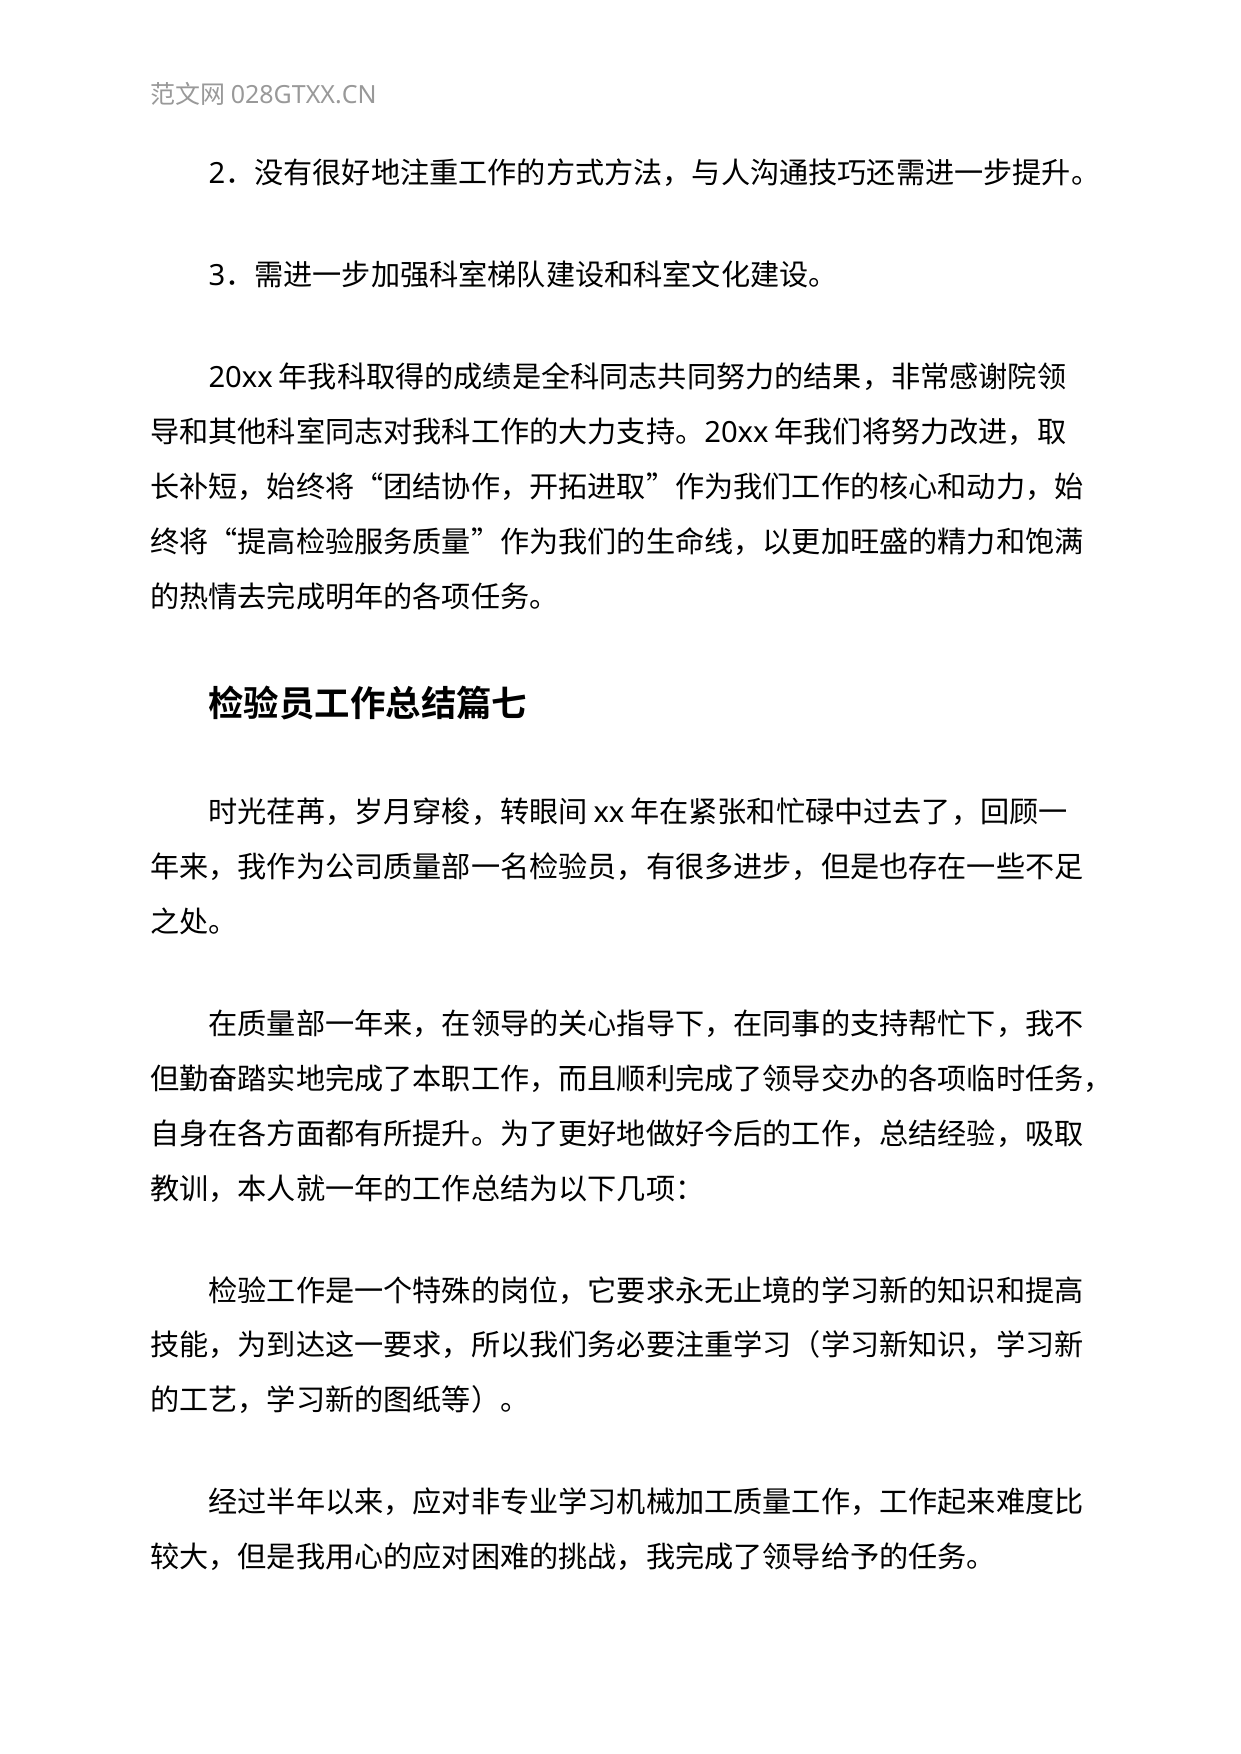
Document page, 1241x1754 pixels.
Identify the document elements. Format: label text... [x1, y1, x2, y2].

text 检验员工作总结篇七 [150, 676, 1090, 727]
text 检验工作是一个特殊的岗位，它要求永无止境的学习新的知识和提高技能，为到达这一要求，所以我们务必要注重学习（学习新知识，学习新的工艺，学习新的图纸等）。 [150, 1267, 1090, 1419]
text 在质量部一年来，在领导的关心指导下，在同事的支持帮忙下，我不但勤奋踏实地完成了本职工作，而且顺利完成了领导交办的各项临时任务，自身在各方面都有所提升。为了更好地做好今后的工作，总结经验，吸取教训，本人就一年的工作总结为以下几项： [150, 1001, 1090, 1208]
text 时光荏苒，岁月穿梭，转眼间xx年在紧张和忙碌中过去了，回顾一年来，我作为公司质量部一名检验员，有很多进步，但是也存在一些不足之处。 [150, 789, 1090, 941]
text 经过半年以来，应对非专业学习机械加工质量工作，工作起来难度比较大，但是我用心的应对困难的挑战，我完成了领导给予的任务。 [150, 1479, 1090, 1576]
text 2．没有很好地注重工作的方式方法，与人沟通技巧还需进一步提升。 [150, 150, 1090, 192]
text 20xx年我科取得的成绩是全科同志共同努力的结果，非常感谢院领导和其他科室同志对我科工作的大力支持。20xx年我们将努力改进，取长补短，始终将“团结协作，开拓进取”作为我们工作的核心和动力，始终将“提高检验服务质量”作为我们的生命线，以更加旺盛的精力和饱满的热情去完成明年的各项任务。 [150, 354, 1090, 616]
text 3．需进一步加强科室梯队建设和科室文化建设。 [150, 252, 1090, 294]
